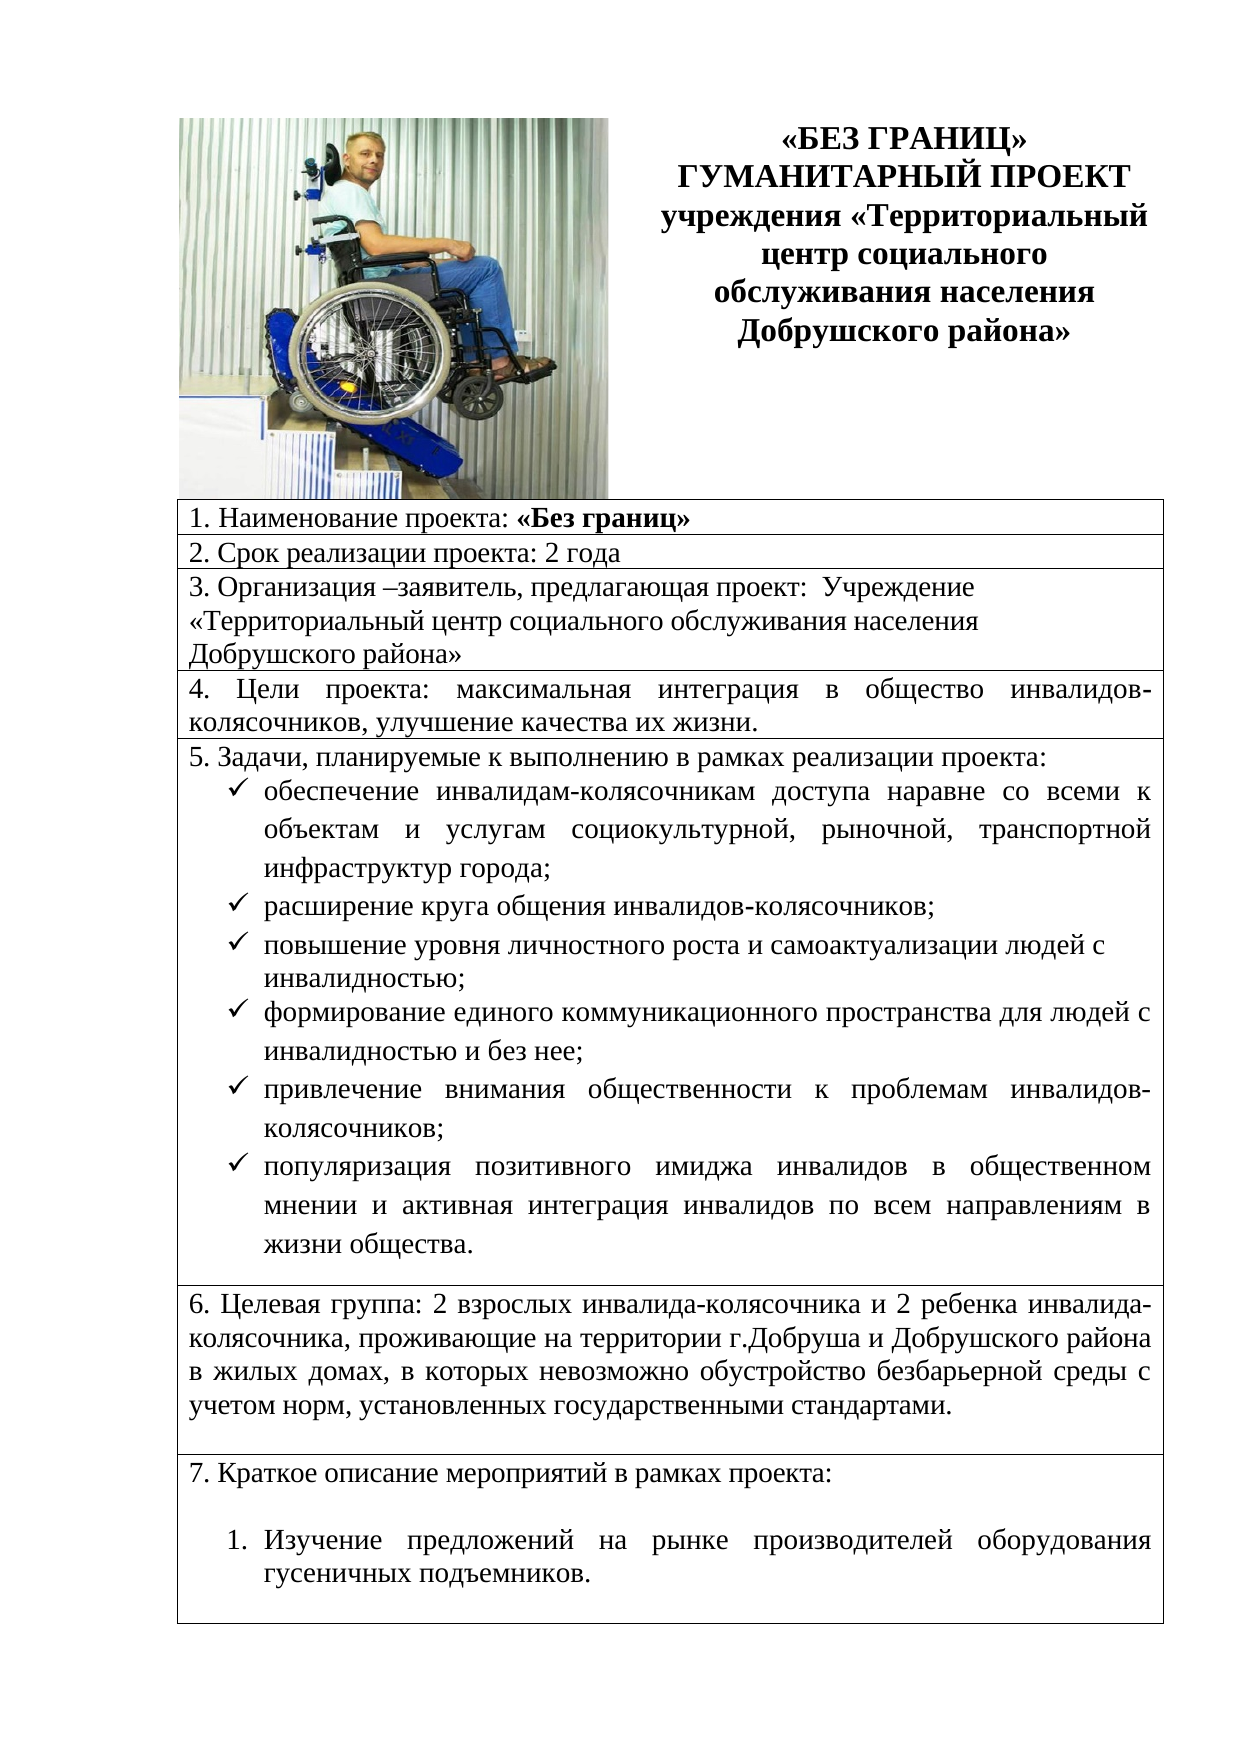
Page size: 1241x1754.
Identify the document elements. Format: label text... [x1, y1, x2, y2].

table_cell Наименование проекта: «Без границ» [178, 500, 1163, 534]
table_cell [178, 1455, 1163, 1623]
table_cell 4. Цели проекта: максимальная интеграция в общество инвалидов-колясочников, улучшение качества их жизни. [178, 671, 1163, 738]
table_cell 2. Срок реализации проекта: 2 года [178, 535, 1163, 568]
table_cell 6. Целевая группа: 2 взрослых инвалида-колясочника и 2 ребенка инвалида-колясочника, проживающие на территории г.Добруша и Добрушского района в жилых домах, в которых невозможно обустройство безбарьерной среды с учетом норм, установленных государственными стандартами. [178, 1286, 1163, 1454]
table_header «БЕЗ ГРАНИЦ» ГУМАНИТАРНЫЙ ПРОЕКТ учреждения «Территориальный центр социального обслуживания населения Добрушского района» [177, 118, 1163, 499]
table_cell 5. Задачи, планируемые к выполнению в рамках реализации проекта: обеспечение инвалидам-колясочникам доступа наравне со всеми к объектам и услугам социокультурной, рыночной, транспортной инфраструктур города; расширение круга общения инвалидов-колясочников; повышение уровня личностного роста и самоактуализации людей с инвалидностью; формирование единого коммуникационного пространства для людей с инвалидностью и без нее; привлечение внимания общественности к проблемам инвалидов-колясочников; популяризация позитивного имиджа инвалидов в общественном мнении и активная интеграция инвалидов по всем направлениям в жизни общества. [178, 739, 1163, 1285]
picture [177, 118, 609, 497]
table_cell 3. Организация –заявитель, предлагающая проект: Учреждение «Территориальный центр социального обслуживания населения Добрушского района» [178, 569, 1163, 670]
